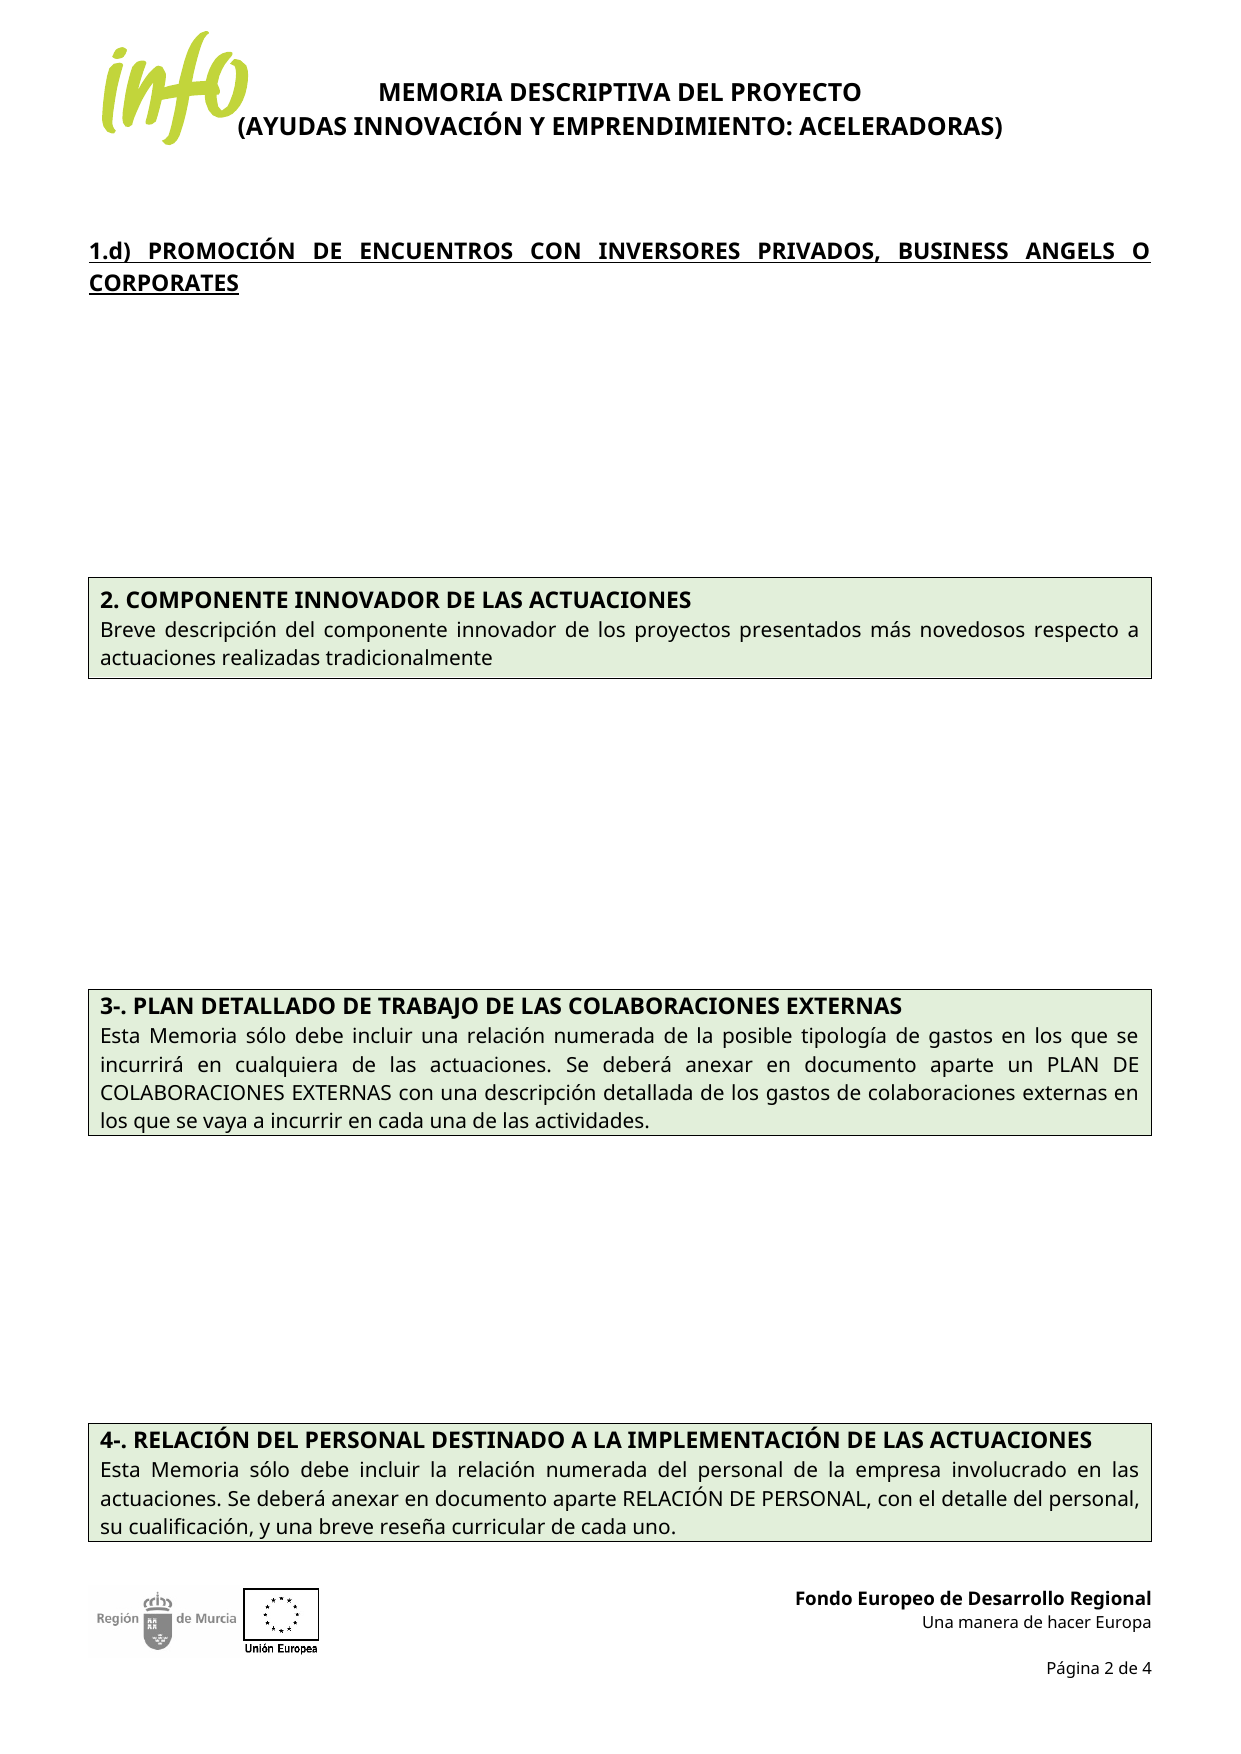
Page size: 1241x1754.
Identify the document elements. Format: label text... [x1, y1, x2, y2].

table_header 3-. PLAN DETALLADO DE TRABAJO DE LAS COLABORACIONES EXTERNAS Esta Memoria sólo debe incluir una relación numerada de la posible tipología de gastos en los que se incurrirá en cualquiera de las actuaciones. Se deberá anexar en documento aparte un PLAN DE COLABORACIONES EXTERNAS con una descripción detallada de los gastos de colaboraciones externas en los que se vaya a incurrir en cada una de las actividades. [89, 990, 1151, 1135]
table_header 4-. RELACIÓN DEL PERSONAL DESTINADO A LA IMPLEMENTACIÓN DE LAS ACTUACIONES Esta Memoria sólo debe incluir la relación numerada del personal de la empresa involucrado en las actuaciones. Se deberá anexar en documento aparte RELACIÓN DE PERSONAL, con el detalle del personal, su cualificación, y una breve reseña curricular de cada uno. [89, 1424, 1151, 1541]
text 1.d) PROMOCIÓN DE ENCUENTROS CON INVERSORES PRIVADOS, BUSINESS ANGELS O CORPORATES [89, 235, 1152, 298]
picture [112, 47, 127, 59]
table_header 2. COMPONENTE INNOVADOR DE LAS ACTUACIONES Breve descripción del componente innovador de los proyectos presentados más novedosos respecto a actuaciones realizadas tradicionalmente [89, 578, 1151, 677]
picture [88, 1585, 319, 1658]
